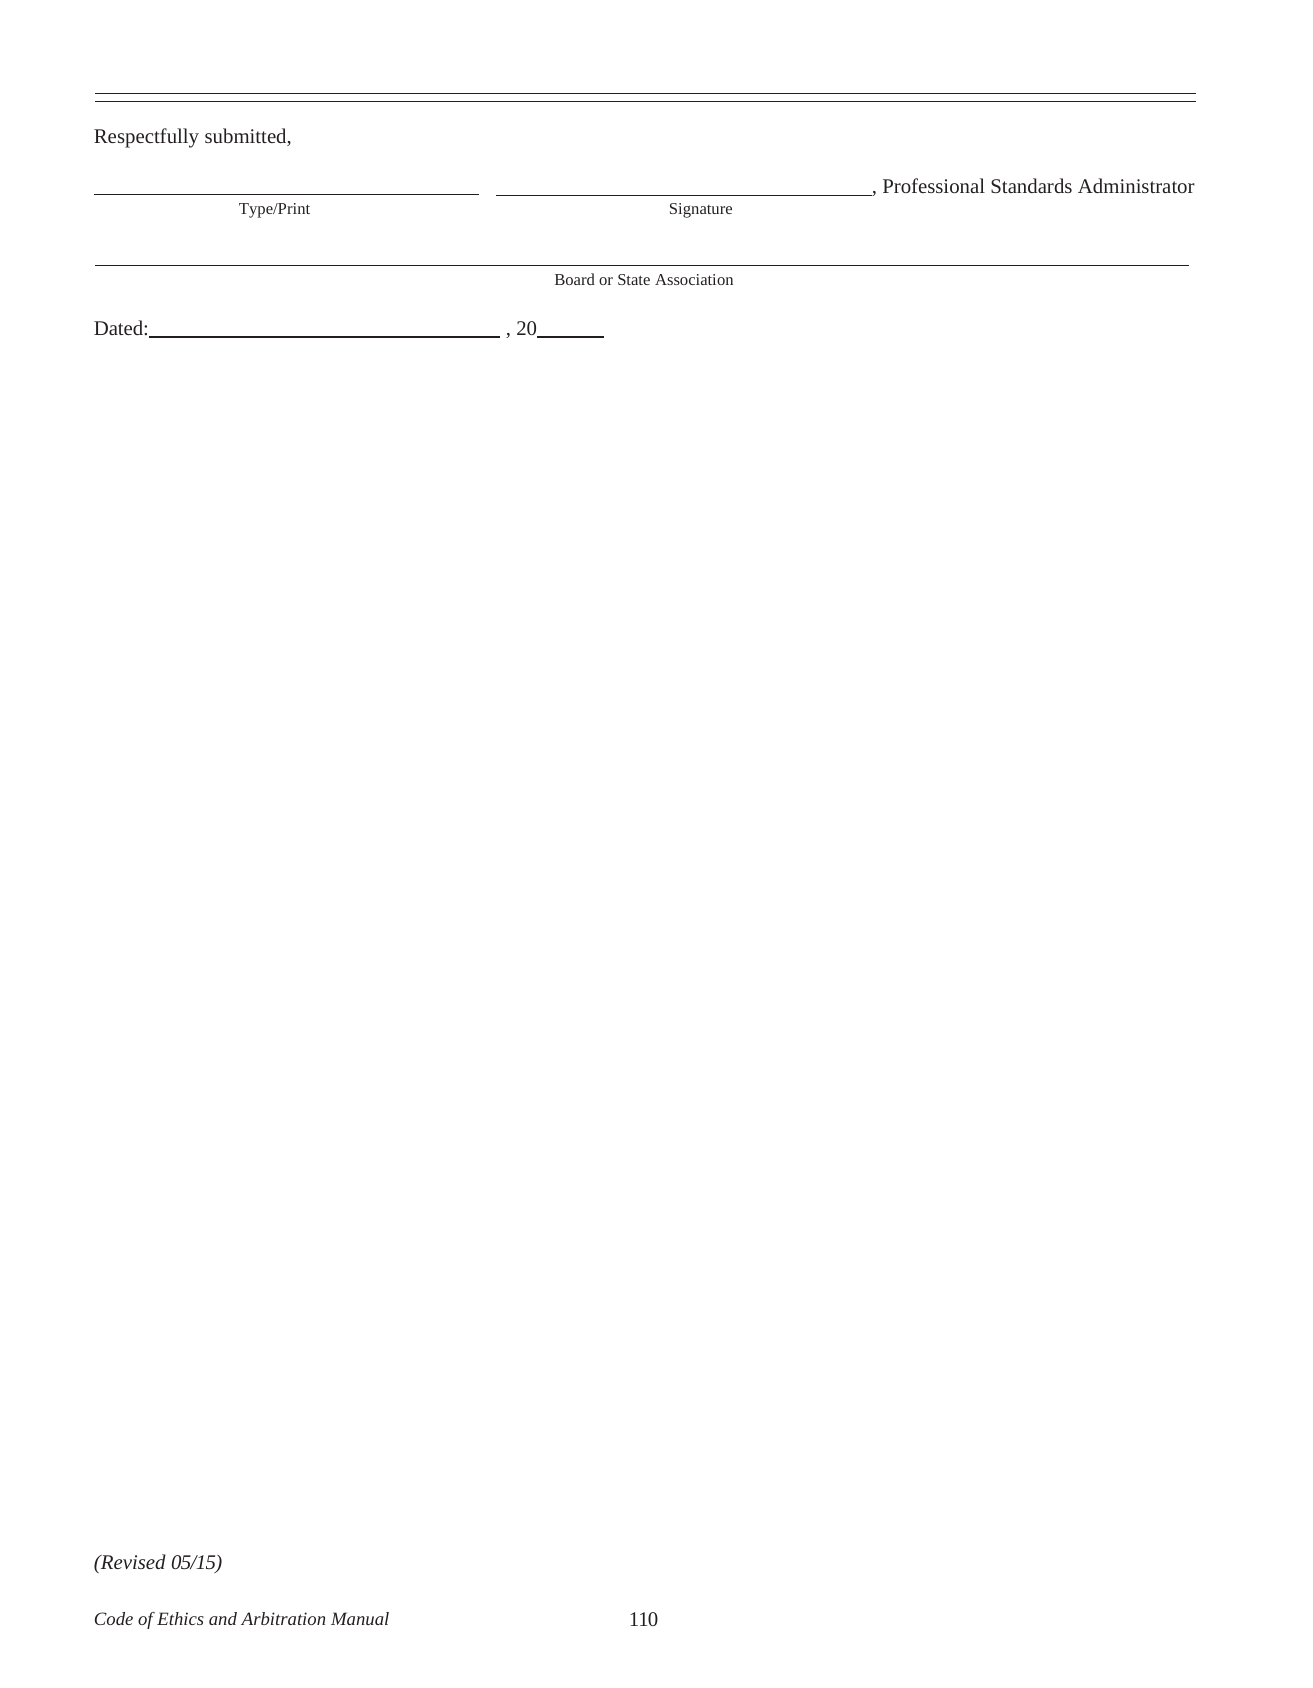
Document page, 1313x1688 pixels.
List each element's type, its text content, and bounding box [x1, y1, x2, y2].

text Dated: , 20 [94, 316, 1206, 340]
text Respectfully submitted, [94, 124, 1206, 148]
text Board or State Association [81, 269, 1206, 289]
text Code of Ethics and Arbitration Manual 110 [94, 1607, 1206, 1631]
text Type/Print Signature [239, 199, 1206, 218]
text (Revised 05/15) [94, 1550, 1206, 1574]
text , Professional Standards Administrator [496, 174, 1206, 198]
